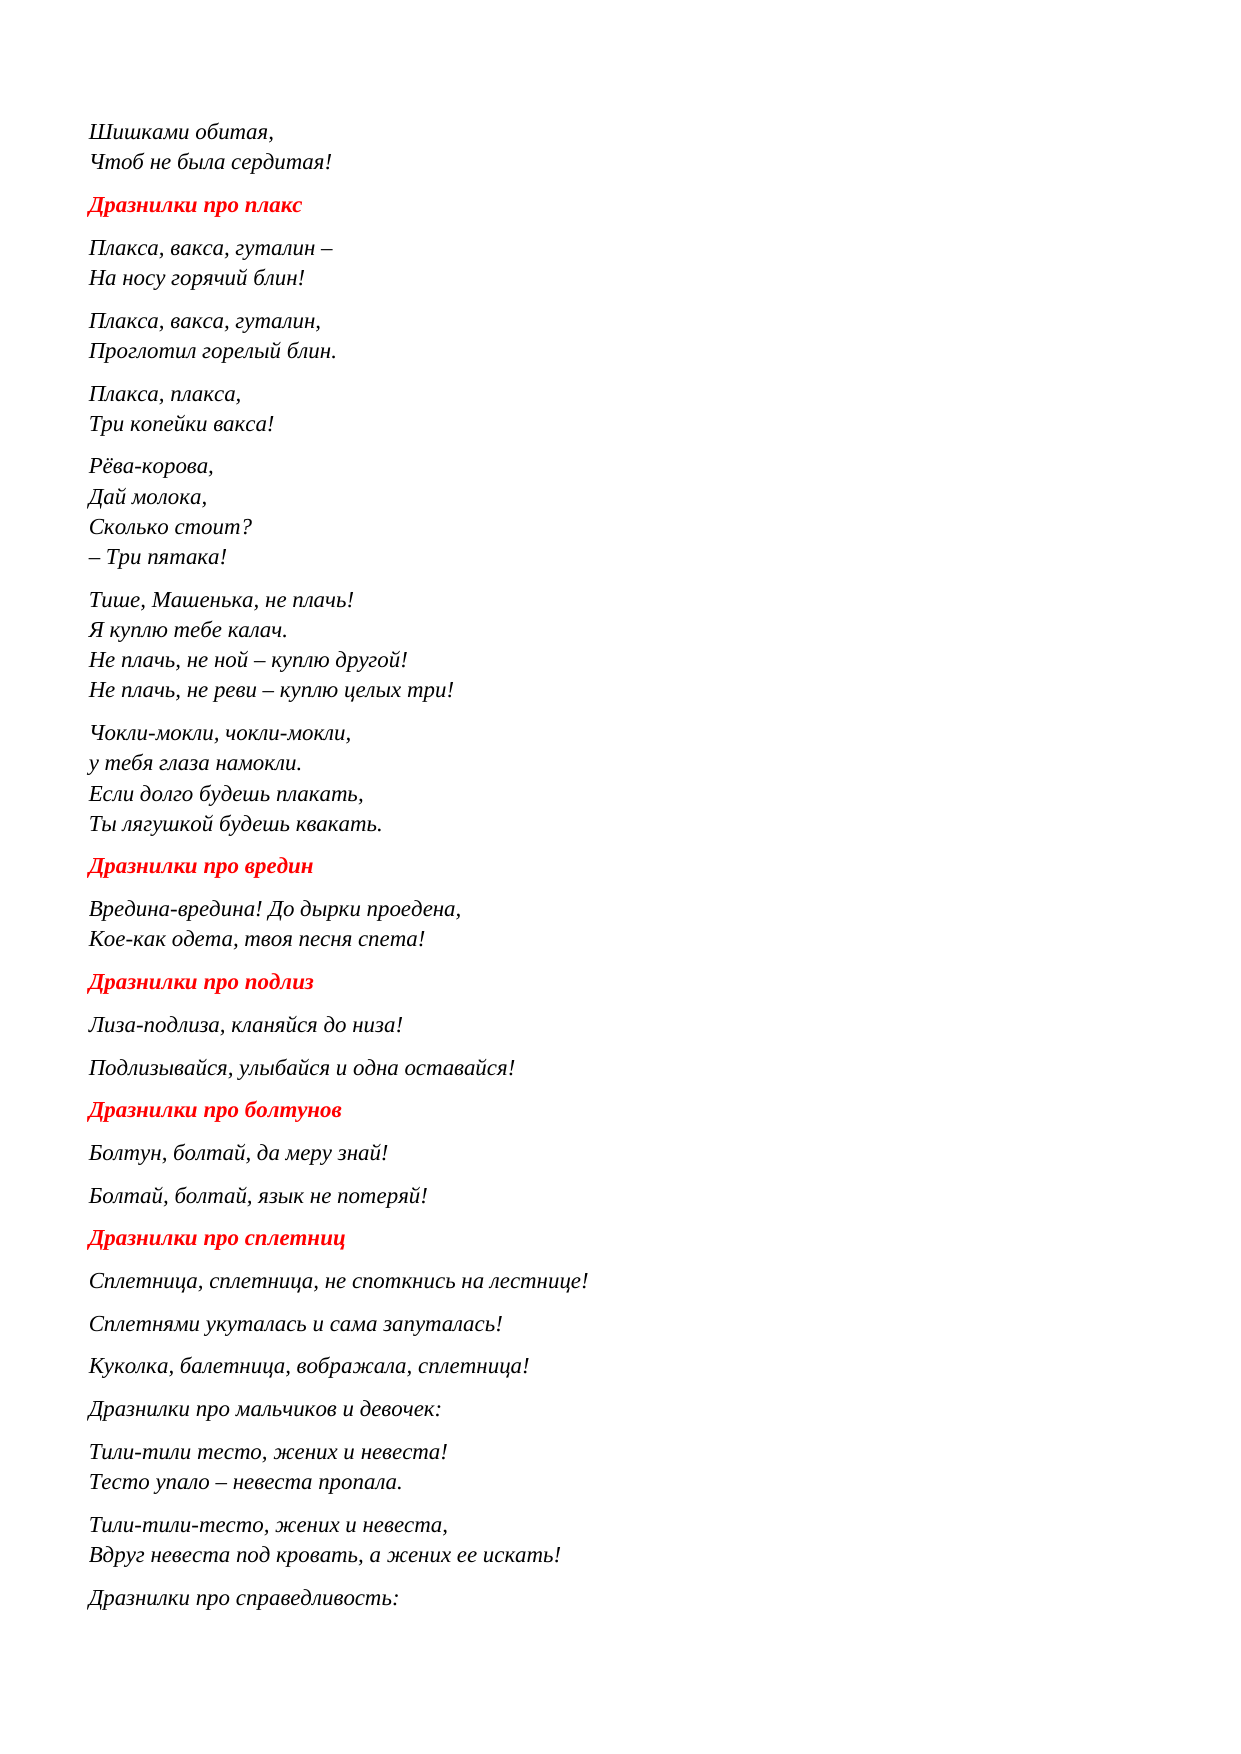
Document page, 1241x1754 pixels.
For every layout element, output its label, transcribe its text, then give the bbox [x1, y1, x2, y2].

text Дразнилки про плакс [88, 191, 1152, 217]
text Рёва-корова, Дай молока, Сколько стоит? – Три пятака! [88, 452, 1152, 569]
text Дразнилки про болтунов [88, 1096, 1152, 1123]
text Лиза-подлиза, кланяйся до низа! [88, 1011, 1152, 1037]
text Плакса, плакса, Три копейки вакса! [88, 379, 1152, 436]
text Дразнилки про мальчиков и девочек: [88, 1395, 1152, 1422]
text Тили-тили-тесто, жених и невеста, Вдруг невеста под кровать, а жених ее искать! [88, 1511, 1152, 1567]
text Тили-тили тесто, жених и невеста! Тесто упало – невеста пропала. [88, 1438, 1152, 1494]
text Вредина-вредина! До дырки проедена, Кое-как одета, твоя песня спета! [88, 895, 1152, 952]
text Дразнилки про справедливость: [88, 1584, 1152, 1610]
text Сплетница, сплетница, не споткнись на лестнице! [88, 1267, 1152, 1293]
text Куколка, балетница, вображала, сплетница! [88, 1352, 1152, 1379]
text Болтай, болтай, язык не потеряй! [88, 1182, 1152, 1208]
text Тише, Машенька, не плачь! Я куплю тебе калач. Не плачь, не ной – куплю другой! Не плачь, не реви – куплю целых три! [88, 586, 1152, 703]
text Плакса, вакса, гуталин – На носу горячий блин! [88, 234, 1152, 290]
text Подлизывайся, улыбайся и одна оставайся! [88, 1053, 1152, 1080]
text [88, 118, 1152, 175]
text Дразнилки про вредин [88, 852, 1152, 879]
text Болтун, болтай, да меру знай! [88, 1139, 1152, 1165]
text Плакса, вакса, гуталин, Проглотил горелый блин. [88, 307, 1152, 363]
text Чокли-мокли, чокли-мокли, у тебя глаза намокли. Если долго будешь плакать, Ты лягушкой будешь квакать. [88, 719, 1152, 836]
text Дразнилки про подлиз [88, 968, 1152, 994]
text Дразнилки про сплетниц [88, 1224, 1152, 1251]
text Сплетнями укуталась и сама запуталась! [88, 1310, 1152, 1336]
